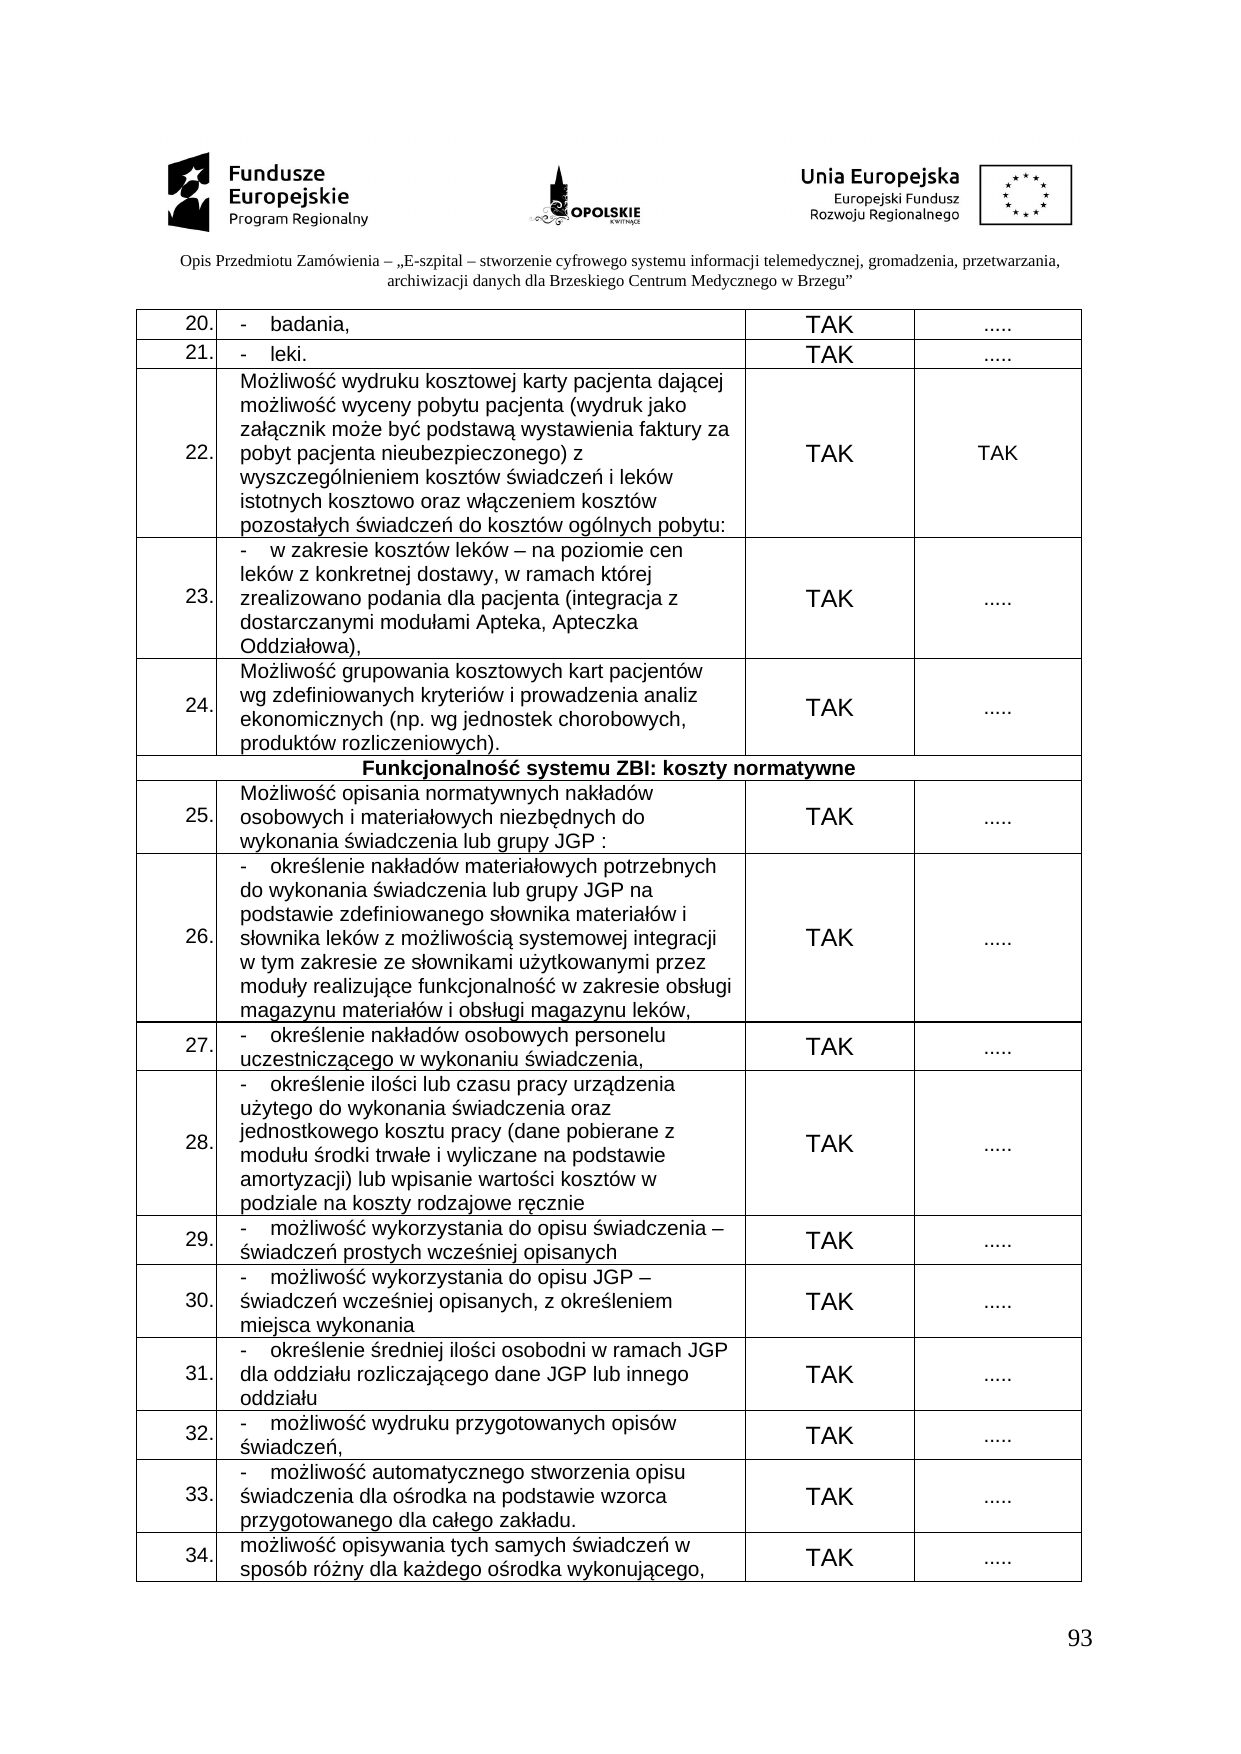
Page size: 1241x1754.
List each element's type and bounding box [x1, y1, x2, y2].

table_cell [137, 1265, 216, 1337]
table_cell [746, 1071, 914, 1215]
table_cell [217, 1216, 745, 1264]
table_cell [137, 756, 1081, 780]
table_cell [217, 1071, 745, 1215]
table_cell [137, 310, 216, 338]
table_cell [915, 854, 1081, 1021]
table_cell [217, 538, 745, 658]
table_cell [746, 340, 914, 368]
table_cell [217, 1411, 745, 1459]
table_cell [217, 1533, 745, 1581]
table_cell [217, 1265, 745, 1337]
picture [147, 131, 1093, 252]
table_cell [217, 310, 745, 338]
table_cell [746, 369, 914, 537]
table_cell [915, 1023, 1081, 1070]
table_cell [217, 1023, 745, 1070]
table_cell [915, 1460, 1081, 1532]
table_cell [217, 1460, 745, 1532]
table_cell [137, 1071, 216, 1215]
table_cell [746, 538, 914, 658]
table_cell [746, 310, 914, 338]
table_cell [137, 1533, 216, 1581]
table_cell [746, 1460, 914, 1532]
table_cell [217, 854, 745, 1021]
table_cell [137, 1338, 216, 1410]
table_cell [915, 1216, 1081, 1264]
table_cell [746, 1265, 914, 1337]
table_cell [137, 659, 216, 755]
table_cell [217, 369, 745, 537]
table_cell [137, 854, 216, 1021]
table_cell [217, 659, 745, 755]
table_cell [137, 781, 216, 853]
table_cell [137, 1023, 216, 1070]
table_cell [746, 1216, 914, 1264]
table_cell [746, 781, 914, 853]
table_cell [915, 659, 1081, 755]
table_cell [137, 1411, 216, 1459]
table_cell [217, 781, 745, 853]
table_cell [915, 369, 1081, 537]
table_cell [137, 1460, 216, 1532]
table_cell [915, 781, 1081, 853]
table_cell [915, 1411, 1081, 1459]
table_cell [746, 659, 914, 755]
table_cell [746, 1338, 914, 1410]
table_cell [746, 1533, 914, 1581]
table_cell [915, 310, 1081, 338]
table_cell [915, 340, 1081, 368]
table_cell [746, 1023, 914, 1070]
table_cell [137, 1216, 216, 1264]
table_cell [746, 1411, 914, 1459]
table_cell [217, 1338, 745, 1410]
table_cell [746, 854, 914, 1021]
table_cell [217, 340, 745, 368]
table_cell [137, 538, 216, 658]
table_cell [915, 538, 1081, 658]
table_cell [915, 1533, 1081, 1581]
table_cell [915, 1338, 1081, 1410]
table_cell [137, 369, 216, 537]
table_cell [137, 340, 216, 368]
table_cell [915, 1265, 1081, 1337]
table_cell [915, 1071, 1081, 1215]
